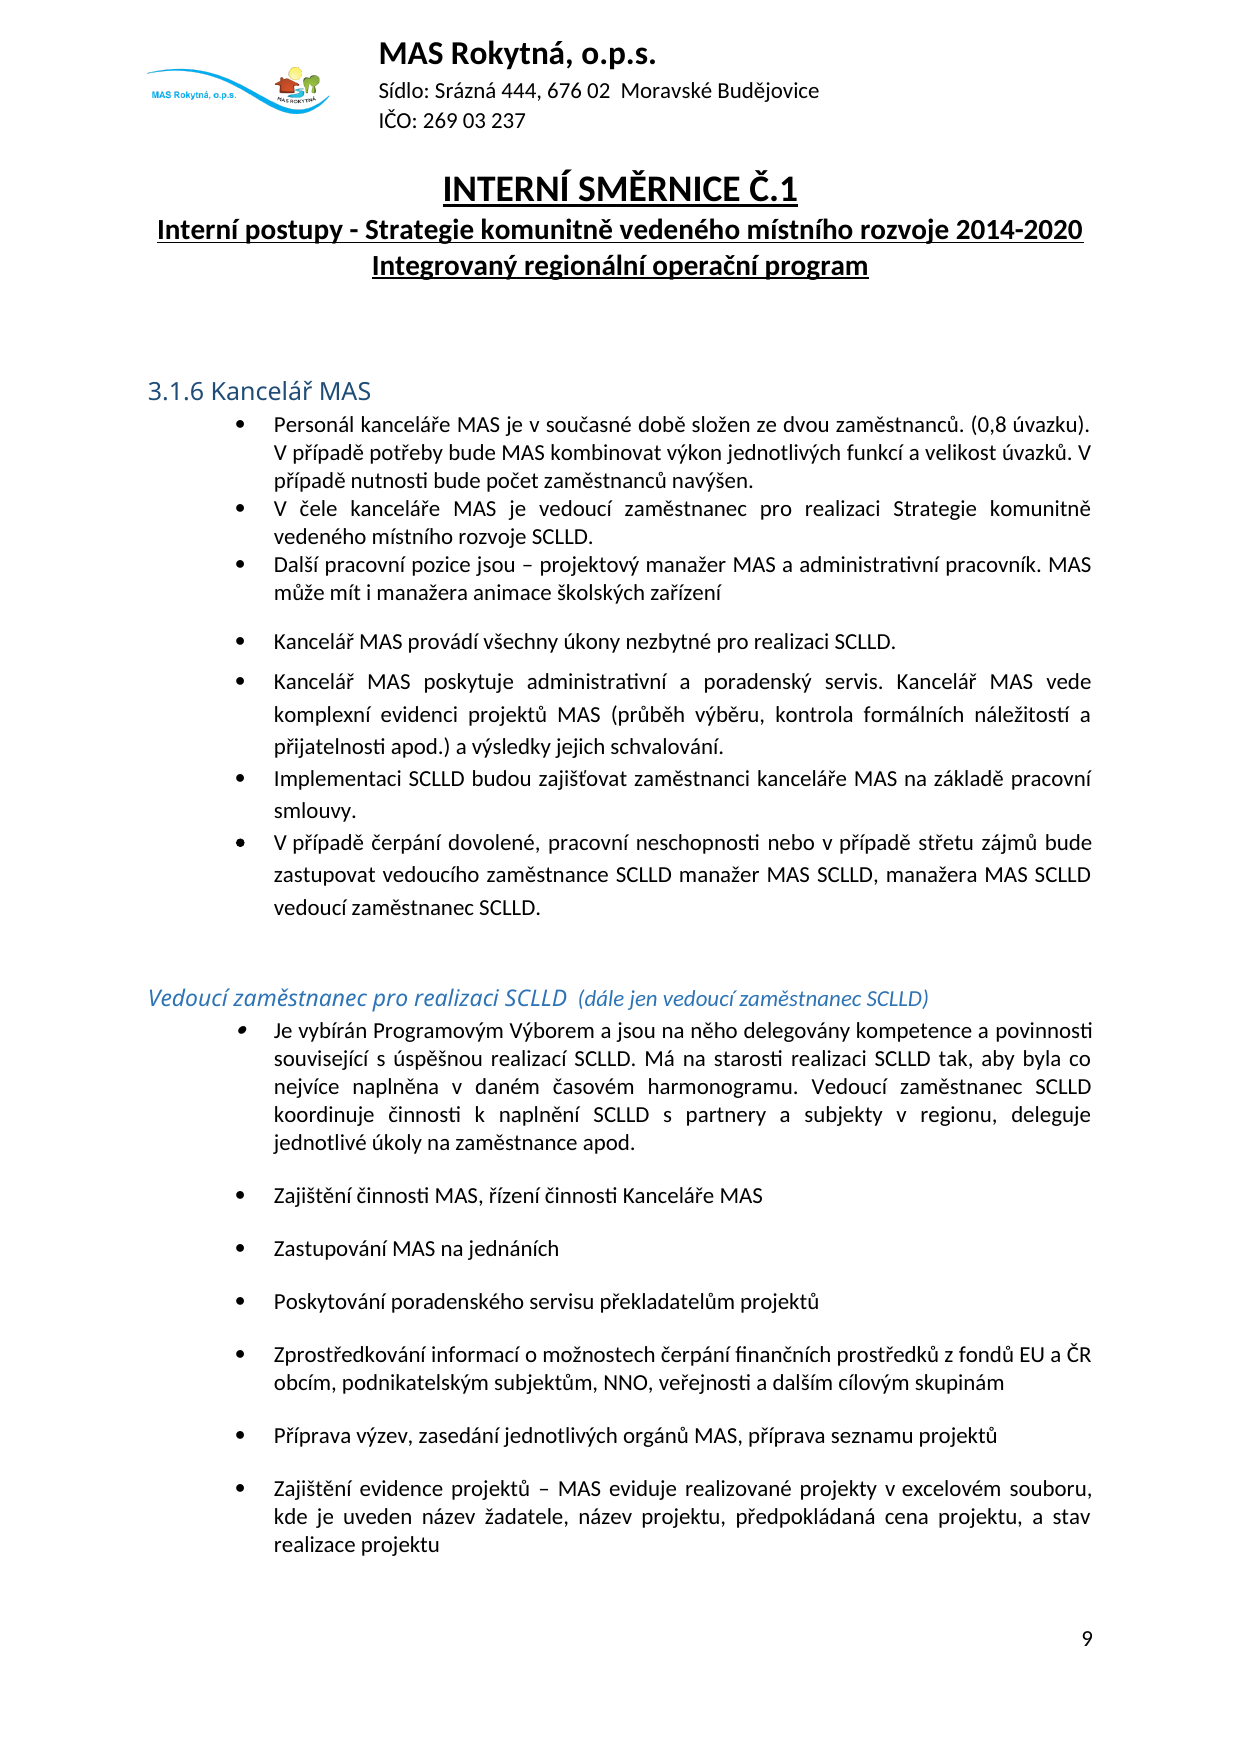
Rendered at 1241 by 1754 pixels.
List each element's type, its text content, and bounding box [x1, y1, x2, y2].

list Zajištění činnosti MAS, řízení činnosti Kanceláře MAS [236, 1181, 1093, 1209]
subtitle 3.1.6 Kancelář MAS [148, 373, 1093, 407]
list V případě čerpání dovolené, pracovní neschopnosti nebo v případě střetu zájmů bude zastupovat vedoucího zaměstnance SCLLD manažer MAS SCLLD, manažera MAS SCLLD vedoucí zaměstnanec SCLLD. [236, 828, 1093, 921]
list Příprava výzev, zasedání jednotlivých orgánů MAS, příprava seznamu projektů [236, 1421, 1093, 1449]
list Zastupování MAS na jednáních [236, 1234, 1093, 1262]
list Je vybírán Programovým Výborem a jsou na něho delegovány kompetence a povinnosti související s úspěšnou realizací SCLLD. Má na starosti realizaci SCLLD tak, aby byla co nejvíce naplněna v daném časovém harmonogramu. Vedoucí zaměstnanec SCLLD koordinuje činnosti k naplnění SCLLD s partnery a subjekty v regionu, deleguje jednotlivé úkoly na zaměstnance apod. [236, 1016, 1093, 1156]
list V čele kanceláře MAS je vedoucí zaměstnanec pro realizaci Strategie komunitně vedeného místního rozvoje SCLLD. [236, 494, 1093, 550]
list Zprostředkování informací o možnostech čerpání finančních prostředků z fondů EU a ČR obcím, podnikatelským subjektům, NNO, veřejnosti a dalším cílovým skupinám [236, 1340, 1093, 1396]
list Kancelář MAS provádí všechny úkony nezbytné pro realizaci SCLLD. [236, 627, 1093, 655]
list Poskytování poradenského servisu překladatelům projektů [236, 1287, 1093, 1315]
list Implementaci SCLLD budou zajišťovat zaměstnanci kanceláře MAS na základě pracovní smlouvy. [236, 764, 1093, 824]
subtitle Vedoucí zaměstnanec pro realizaci SCLLD (dále jen vedoucí zaměstnanec SCLLD) [148, 982, 1093, 1013]
list Další pracovní pozice jsou – projektový manažer MAS a administrativní pracovník. MAS může mít i manažera animace školských zařízení [236, 550, 1093, 606]
list Zajištění evidence projektů – MAS eviduje realizované projekty v excelovém souboru, kde je uveden název žadatele, název projektu, předpokládaná cena projektu, a stav realizace projektu [236, 1474, 1093, 1558]
list Personál kanceláře MAS je v současné době složen ze dvou zaměstnanců. (0,8 úvazku). V případě potřeby bude MAS kombinovat výkon jednotlivých funkcí a velikost úvazků. V případě nutnosti bude počet zaměstnanců navýšen. [236, 410, 1093, 494]
list Kancelář MAS poskytuje administrativní a poradenský servis. Kancelář MAS vede komplexní evidenci projektů MAS (průběh výběru, kontrola formálních náležitostí a přijatelnosti apod.) a výsledky jejich schvalování. [236, 667, 1093, 760]
picture [146, 67, 330, 114]
